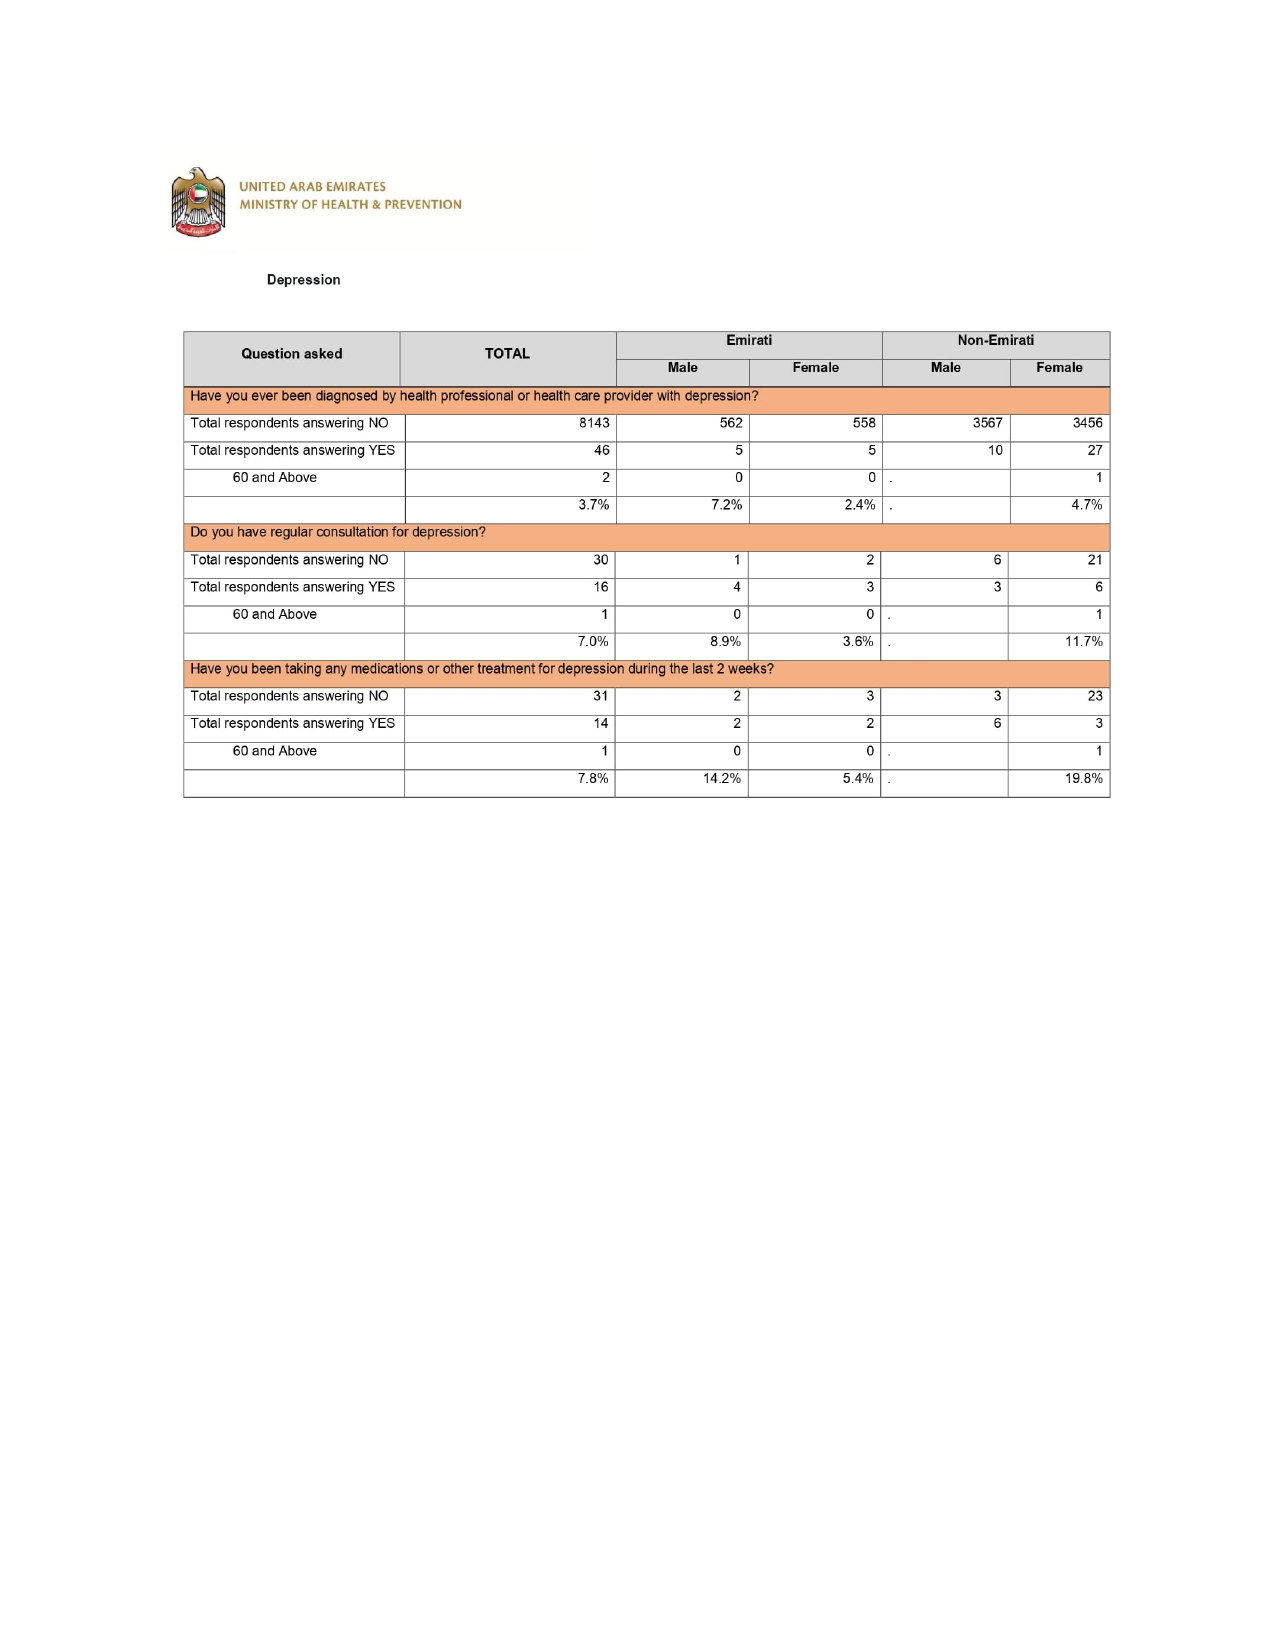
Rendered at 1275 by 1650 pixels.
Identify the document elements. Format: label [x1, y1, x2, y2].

picture [150, 150, 1125, 904]
